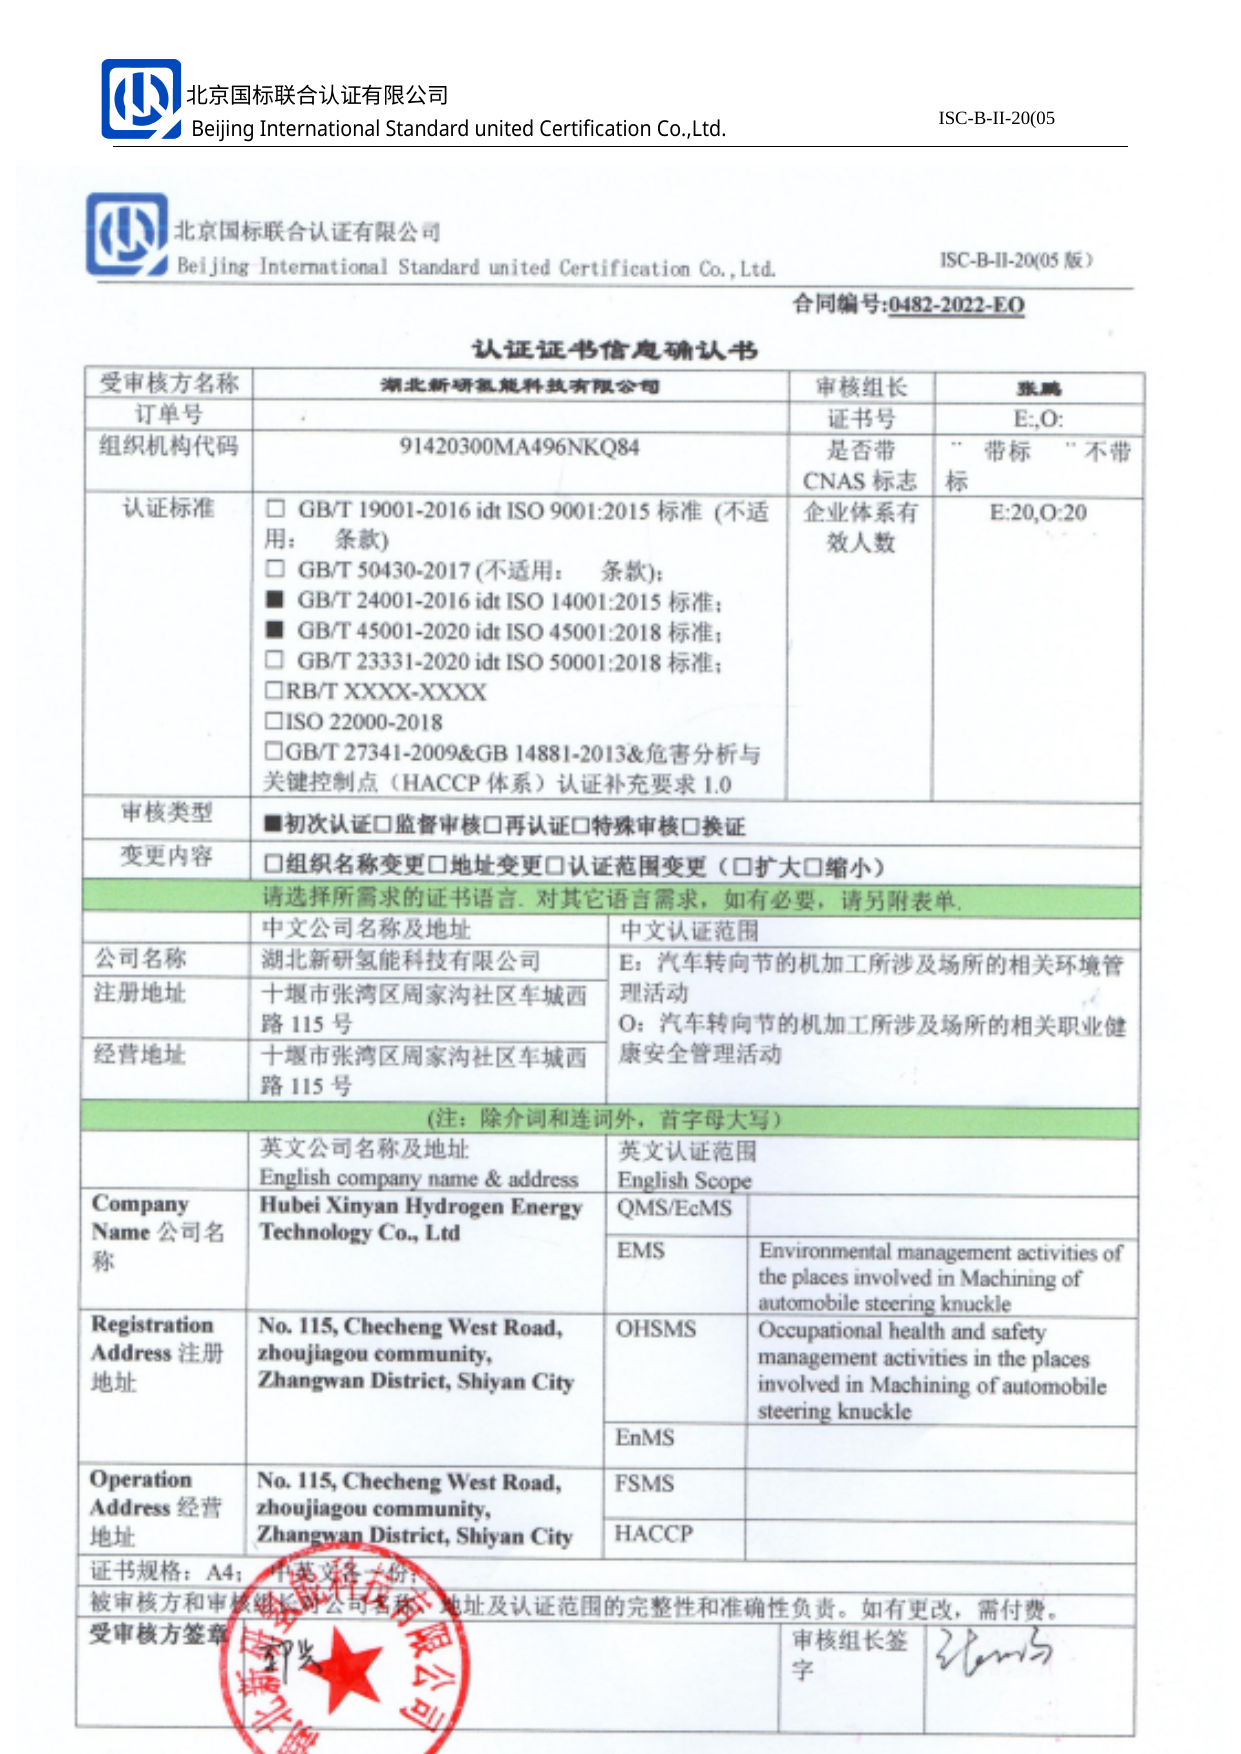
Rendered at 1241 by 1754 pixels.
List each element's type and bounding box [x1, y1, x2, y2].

picture [16, 150, 1224, 1754]
picture [101, 59, 182, 139]
